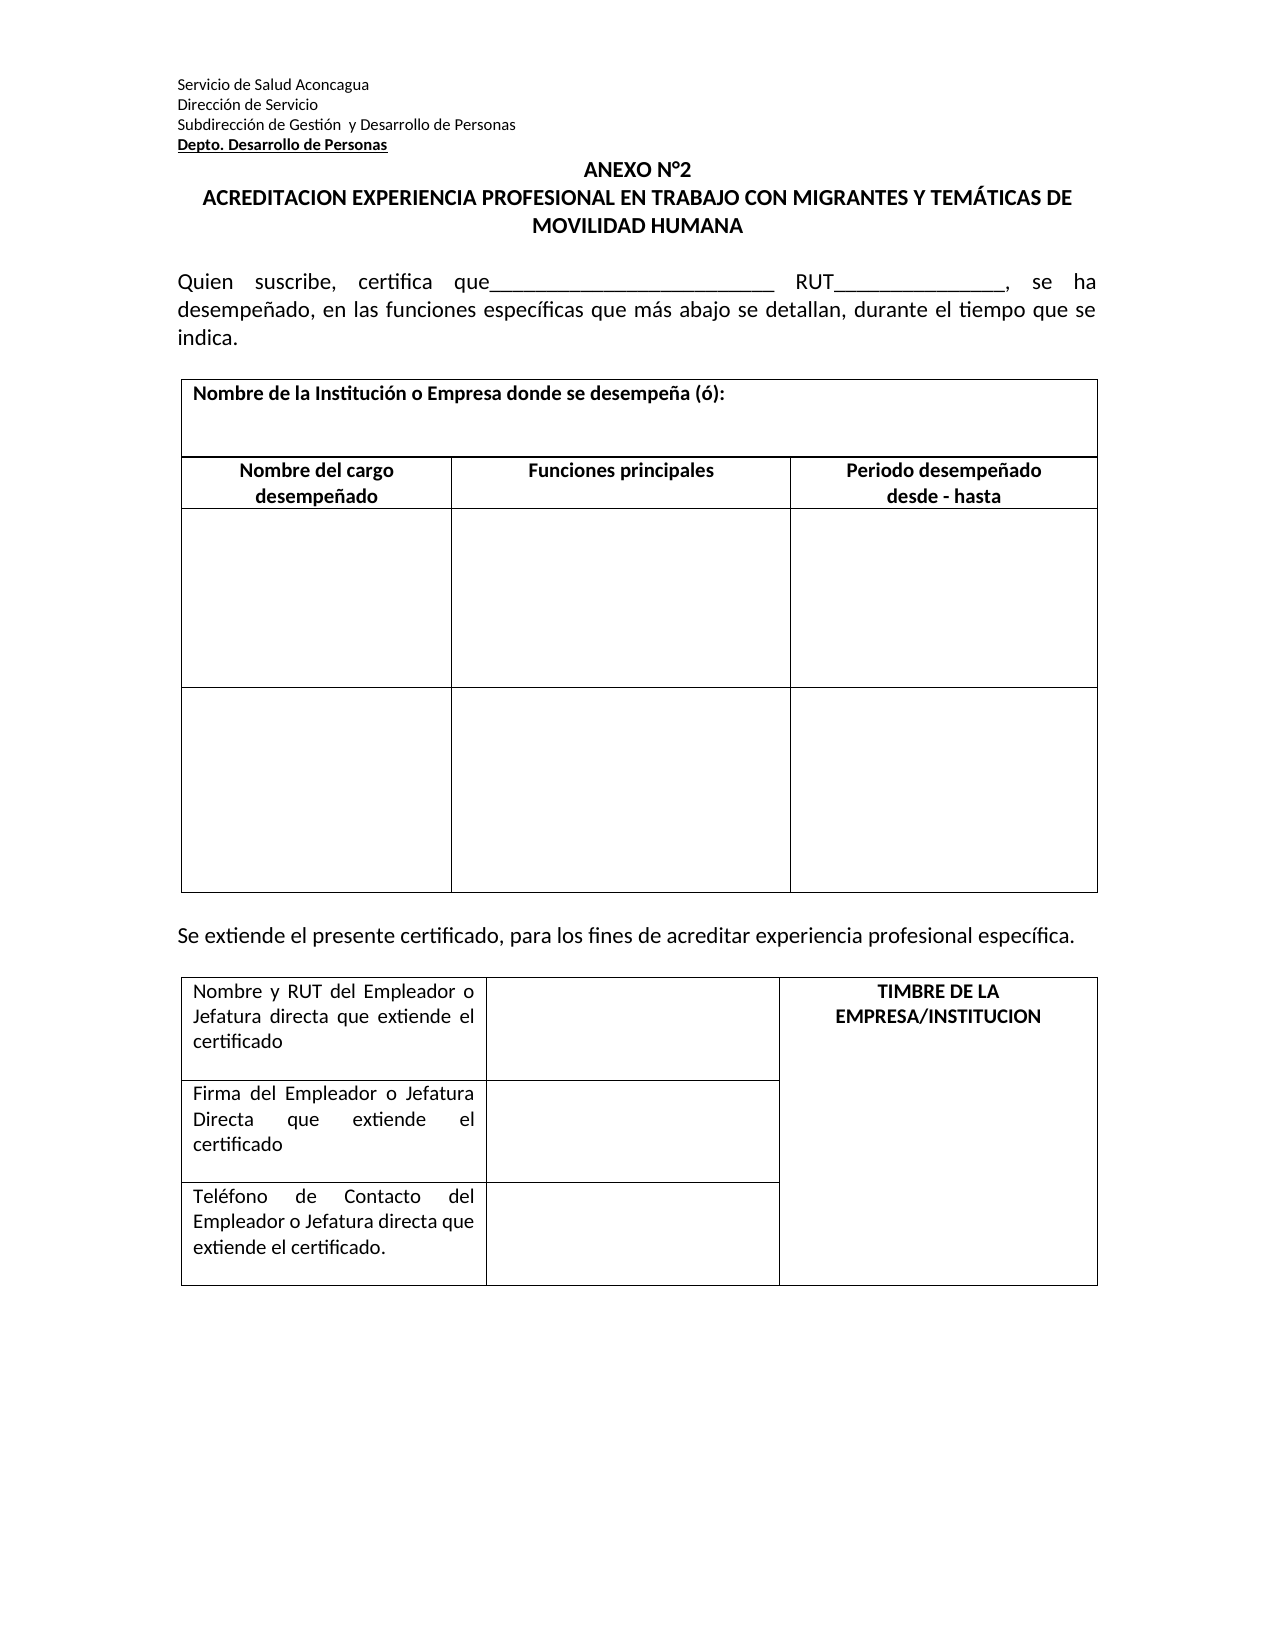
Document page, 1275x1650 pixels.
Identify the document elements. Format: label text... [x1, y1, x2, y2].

table_cell [791, 509, 1097, 687]
table_cell [487, 1183, 779, 1285]
table_cell [182, 509, 451, 687]
table_cell [791, 688, 1097, 892]
table_cell Periodo desempeñado desde - hasta [791, 458, 1097, 508]
table_header Nombre de la Institución o Empresa donde se desempeña (ó): [182, 380, 1097, 456]
table_cell Nombre del cargo desempeñado [182, 458, 451, 508]
table_header TIMBRE DE LA EMPRESA/INSTITUCION [780, 978, 1097, 1285]
table_cell Teléfono de Contacto del Empleador o Jefatura directa que extiende el certificado. [182, 1183, 486, 1285]
table_cell [487, 1081, 779, 1182]
table_cell [452, 509, 790, 687]
table_cell Firma del Empleador o Jefatura Directa que extiende el certificado [182, 1081, 486, 1182]
table_cell [452, 688, 790, 892]
text Quien suscribe, certifica que_________________________ RUT_______________, se ha desempeñado, en las funciones específicas que más abajo se detallan, durante el tiempo que se indica. [177, 267, 1098, 351]
text ANEXO N°2 [177, 155, 1098, 183]
table_cell Funciones principales [452, 458, 790, 508]
table_header Nombre y RUT del Empleador o Jefatura directa que extiende el certificado [182, 978, 486, 1079]
text ACREDITACION EXPERIENCIA PROFESIONAL EN TRABAJO CON MIGRANTES Y TEMÁTICAS DE MOVILIDAD HUMANA [177, 183, 1098, 239]
table_cell [182, 688, 451, 892]
text Se extiende el presente certificado, para los fines de acreditar experiencia profesional específica. [177, 921, 1098, 949]
table_header [487, 978, 779, 1079]
